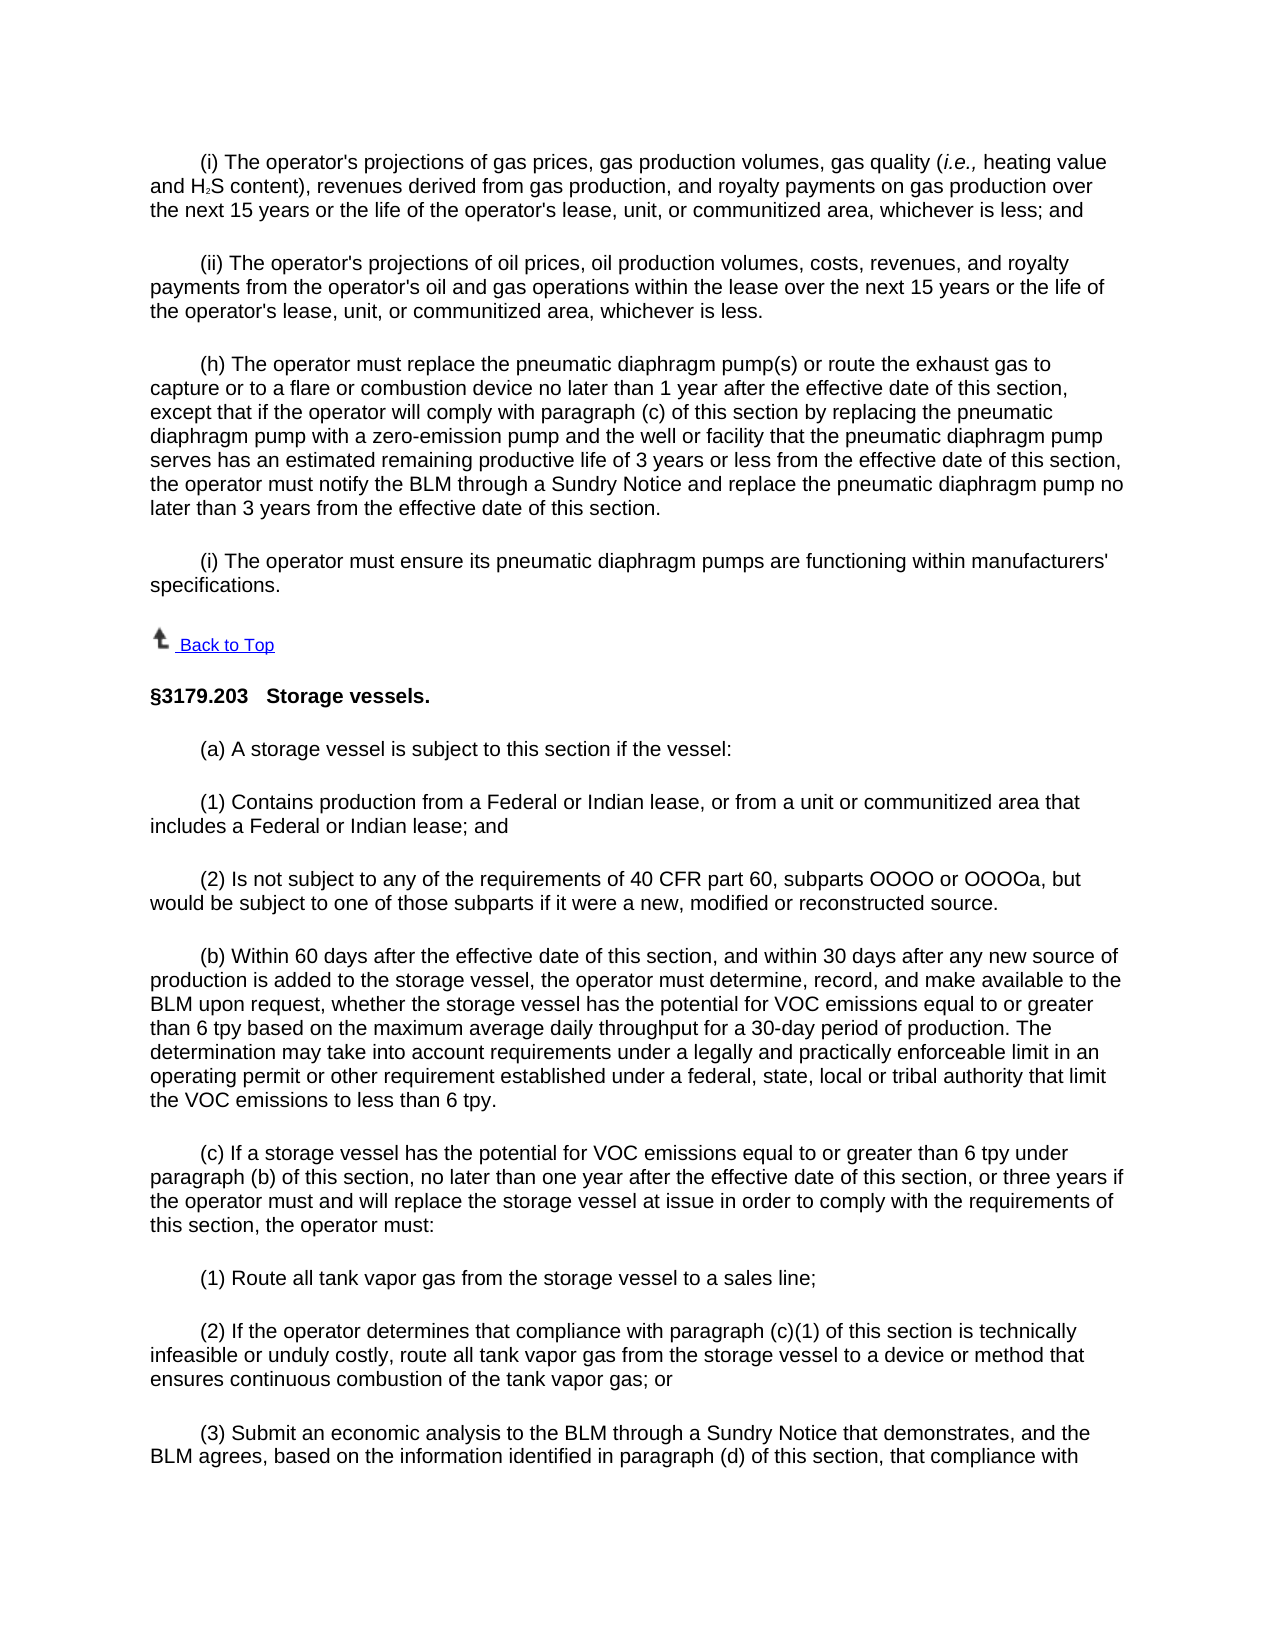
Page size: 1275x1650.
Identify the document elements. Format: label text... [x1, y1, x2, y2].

text (h) The operator must replace the pneumatic diaphragm pump(s) or route the exhaust gas to capture or to a flare or combustion device no later than 1 year after the effective date of this section, except that if the operator will comply with paragraph (c) of this section by replacing the pneumatic diaphragm pump with a zero-emission pump and the well or facility that the pneumatic diaphragm pump serves has an estimated remaining productive life of 3 years or less from the effective date of this section, the operator must notify the BLM through a Sundry Notice and replace the pneumatic diaphragm pump no later than 3 years from the effective date of this section. [150, 352, 1125, 520]
text (i) The operator's projections of gas prices, gas production volumes, gas quality (i.e., heating value and H2S content), revenues derived from gas production, and royalty payments on gas production over the next 15 years or the life of the operator's lease, unit, or communitized area, whichever is less; and [150, 150, 1125, 222]
text (ii) The operator's projections of oil prices, oil production volumes, costs, revenues, and royalty payments from the operator's oil and gas operations within the lease over the next 15 years or the life of the operator's lease, unit, or communitized area, whichever is less. [150, 251, 1125, 323]
text (2) Is not subject to any of the requirements of 40 CFR part 60, subparts OOOO or OOOOa, but would be subject to one of those subparts if it were a new, modified or reconstructed source. [150, 867, 1125, 915]
text (2) If the operator determines that compliance with paragraph (c)(1) of this section is technically infeasible or unduly costly, route all tank vapor gas from the storage vessel to a device or method that ensures continuous combustion of the tank vapor gas; or [150, 1319, 1125, 1391]
text (a) A storage vessel is subject to this section if the vessel: [150, 737, 1125, 761]
picture [150, 626, 175, 651]
text §3179.203 Storage vessels. [150, 684, 1125, 708]
text (1) Route all tank vapor gas from the storage vessel to a sales line; [150, 1266, 1125, 1290]
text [150, 1420, 1125, 1468]
text (1) Contains production from a Federal or Indian lease, or from a unit or communitized area that includes a Federal or Indian lease; and [150, 790, 1125, 838]
text (b) Within 60 days after the effective date of this section, and within 30 days after any new source of production is added to the storage vessel, the operator must determine, record, and make available to the BLM upon request, whether the storage vessel has the potential for VOC emissions equal to or greater than 6 tpy based on the maximum average daily throughput for a 30-day period of production. The determination may take into account requirements under a legally and practically enforceable limit in an operating permit or other requirement established under a federal, state, local or tribal authority that limit the VOC emissions to less than 6 tpy. [150, 944, 1125, 1112]
text (i) The operator must ensure its pneumatic diaphragm pumps are functioning within manufacturers' specifications. [150, 549, 1125, 597]
text (c) If a storage vessel has the potential for VOC emissions equal to or greater than 6 tpy under paragraph (b) of this section, no later than one year after the effective date of this section, or three years if the operator must and will replace the storage vessel at issue in order to comply with the requirements of this section, the operator must: [150, 1141, 1125, 1237]
text Back to Top [150, 626, 1125, 655]
